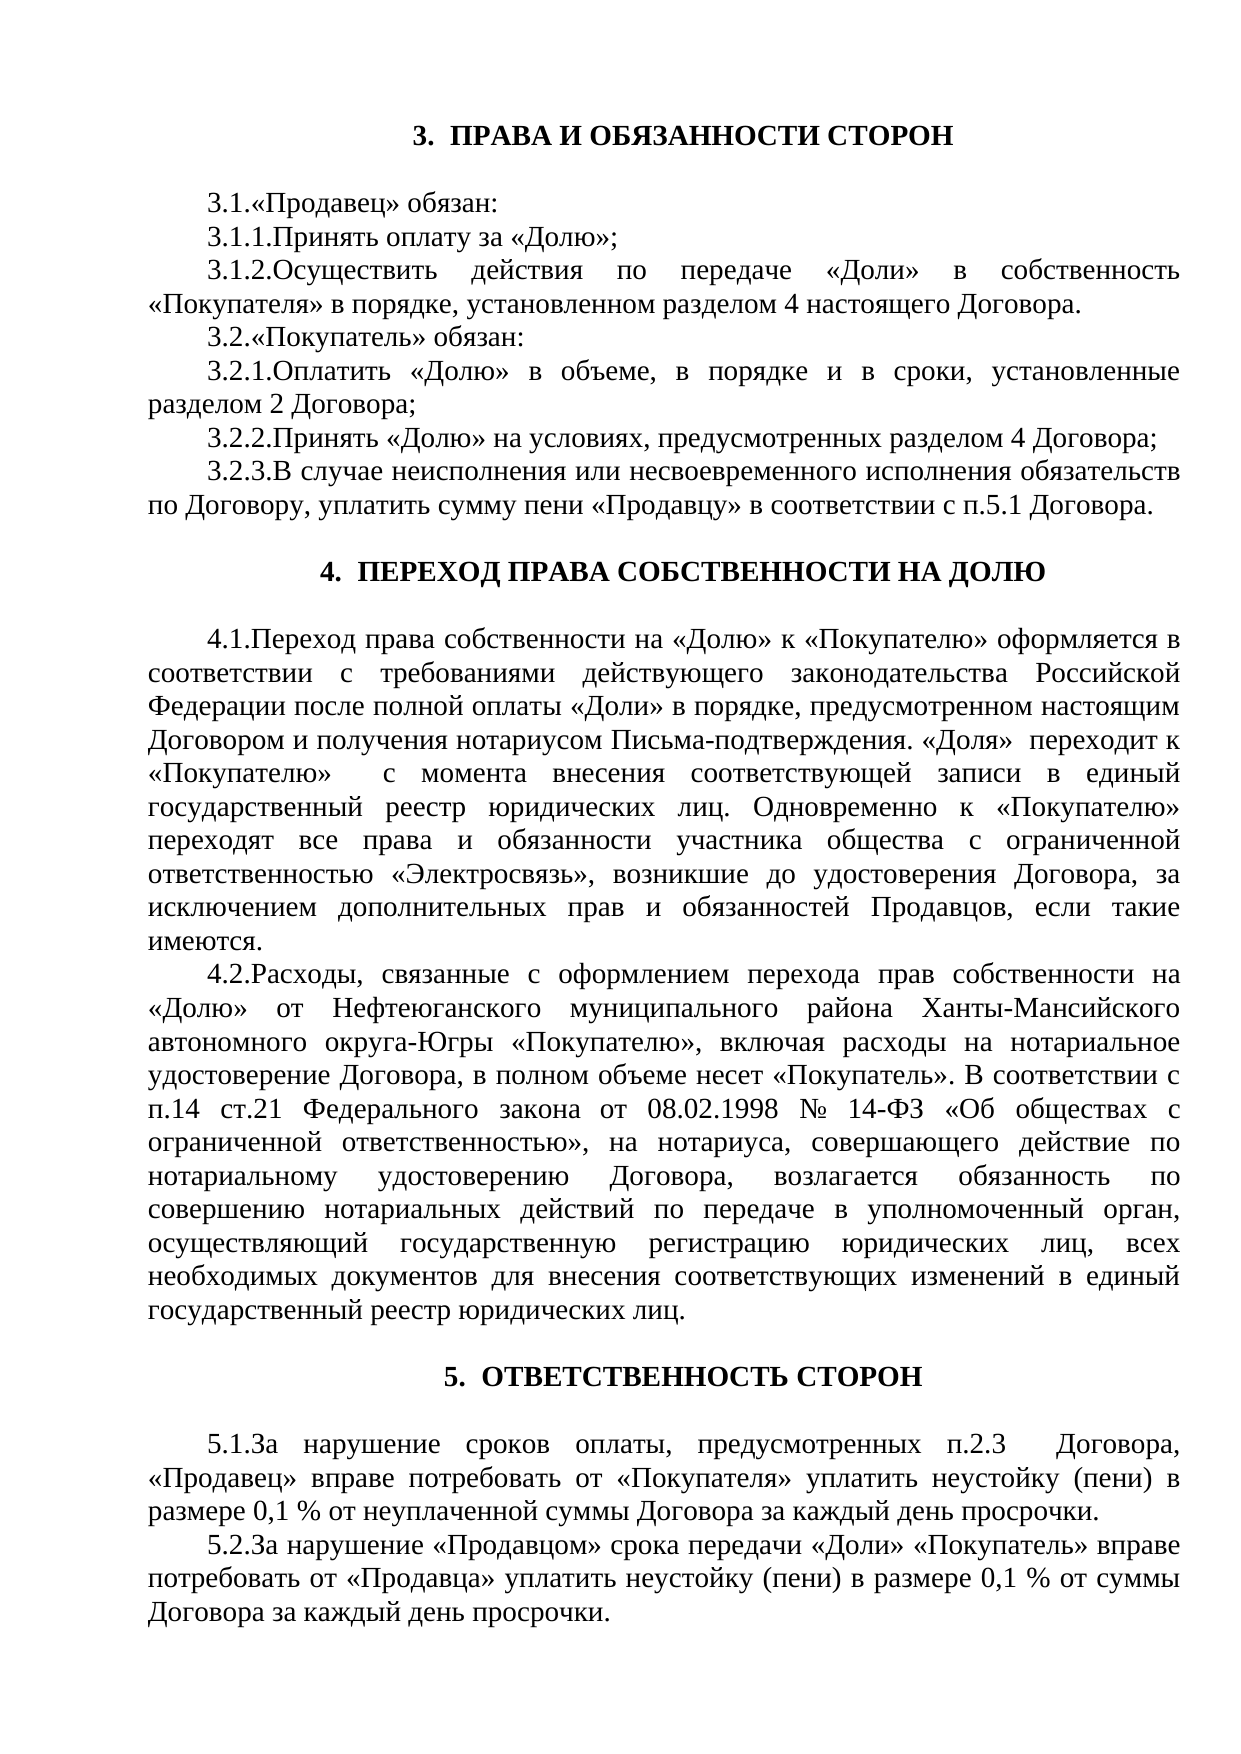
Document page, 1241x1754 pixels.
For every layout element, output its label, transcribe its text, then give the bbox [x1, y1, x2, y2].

text 4.1.Переход права собственности на «Долю» к «Покупателю» оформляется в соответствии с требованиями действующего законодательства Российской Федерации после полной оплаты «Доли» в порядке, предусмотренном настоящим Договором и получения нотариусом Письма-подтверждения. «Доля» переходит к «Покупателю» с момента внесения соответствующей записи в единый государственный реестр юридических лиц. Одновременно к «Покупателю» переходят все права и обязанности участника общества с ограниченной ответственностью «Электросвязь», возникшие до удостоверения Договора, за исключением дополнительных прав и обязанностей Продавцов, если такие имеются. [148, 621, 1181, 957]
text 3.2.1.Оплатить «Долю» в объеме, в порядке и в сроки, установленные разделом 2 Договора; [148, 353, 1181, 420]
text 3.1.«Продавец» обязан: [148, 185, 1181, 219]
text 3.2.2.Принять «Долю» на условиях, предусмотренных разделом 4 Договора; [148, 420, 1181, 453]
text 5.1.За нарушение сроков оплаты, предусмотренных п.2.3 Договора, «Продавец» вправе потребовать от «Покупателя» уплатить неустойку (пени) в размере 0,1 % от неуплаченной суммы Договора за каждый день просрочки. [148, 1426, 1181, 1527]
list ПЕРЕХОД ПРАВА СОБСТВЕННОСТИ НА ДОЛЮ [185, 554, 1181, 588]
text 3.2.«Покупатель» обязан: [148, 319, 1181, 353]
text 3.1.2.Осуществить действия по передаче «Доли» в собственность «Покупателя» в порядке, установленном разделом 4 настоящего Договора. [148, 252, 1181, 319]
text 5.2.За нарушение «Продавцом» срока передачи «Доли» «Покупатель» вправе потребовать от «Продавца» уплатить неустойку (пени) в размере 0,1 % от суммы Договора за каждый день просрочки. [148, 1527, 1181, 1627]
text 3.1.1.Принять оплату за «Долю»; [148, 219, 1181, 252]
text 4.2.Расходы, связанные с оформлением перехода прав собственности на «Долю» от Нефтеюганского муниципального района Ханты-Мансийского автономного округа-Югры «Покупателю», включая расходы на нотариальное удостоверение Договора, в полном объеме несет «Покупатель». В соответствии с п.14 ст.21 Федерального закона от 08.02.1998 № 14-ФЗ «Об обществах с ограниченной ответственностью», на нотариуса, совершающего действие по нотариальному удостоверению Договора, возлагается обязанность по совершению нотариальных действий по передаче в уполномоченный орган, осуществляющий государственную регистрацию юридических лиц, всех необходимых документов для внесения соответствующих изменений в единый государственный реестр юридических лиц. [148, 957, 1181, 1326]
list ОТВЕТСТВЕННОСТЬ СТОРОН [185, 1359, 1181, 1393]
list ПРАВА И ОБЯЗАННОСТИ СТОРОН [185, 118, 1181, 152]
text 3.2.3.В случае неисполнения или несвоевременного исполнения обязательств по Договору, уплатить сумму пени «Продавцу» в соответствии с п.5.1 Договора. [148, 453, 1181, 521]
